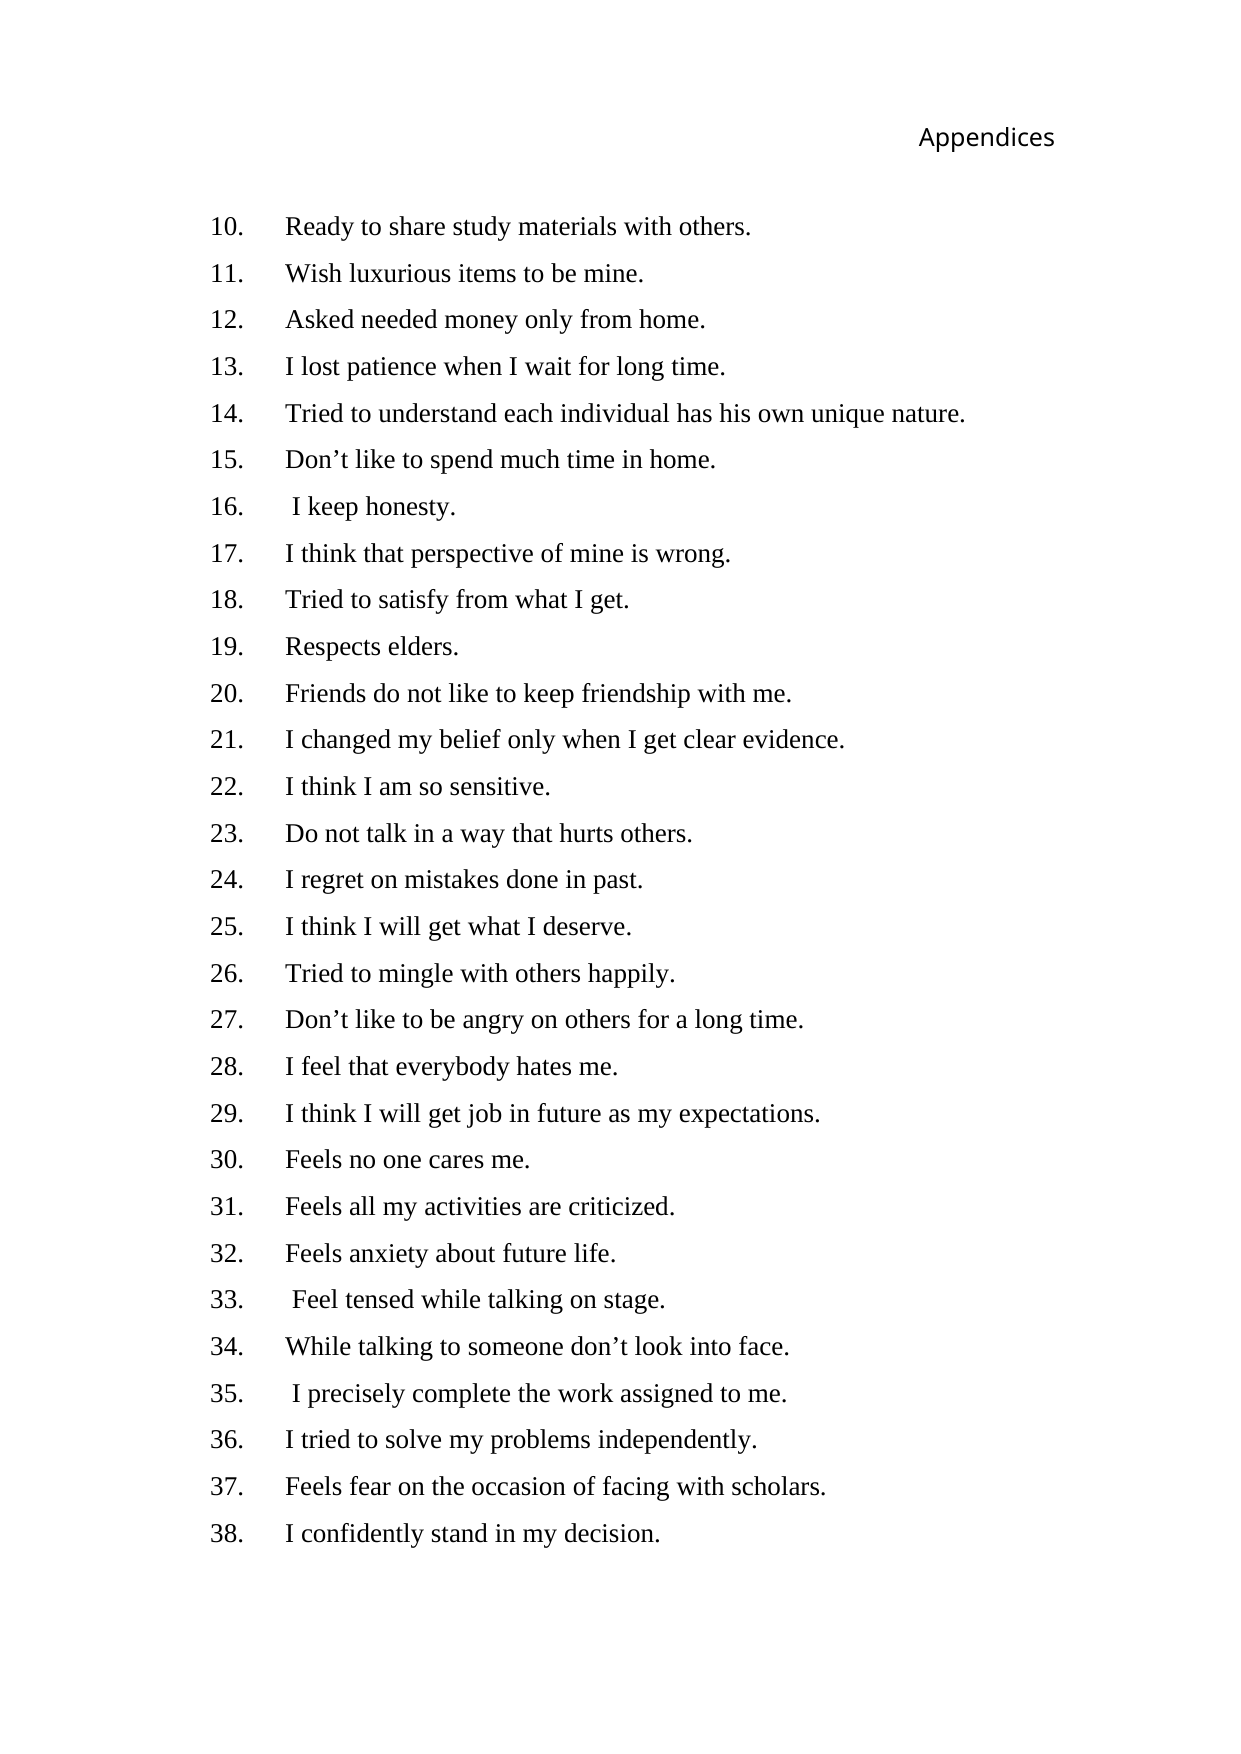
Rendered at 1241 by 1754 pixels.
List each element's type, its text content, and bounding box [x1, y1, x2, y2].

list Tried to understand each individual has his own unique nature. [210, 397, 1060, 428]
list I think I am so sensitive. [210, 770, 1060, 801]
list Don’t like to be angry on others for a long time. [210, 1003, 1060, 1034]
list Feels fear on the occasion of facing with scholars. [210, 1470, 1060, 1501]
list I regret on mistakes done in past. [210, 863, 1060, 894]
list Feels anxiety about future life. [210, 1237, 1060, 1268]
list Feels no one cares me. [210, 1143, 1060, 1174]
list I tried to solve my problems independently. [210, 1423, 1060, 1454]
list Don’t like to spend much time in home. [210, 443, 1060, 474]
list Tried to mingle with others happily. [210, 957, 1060, 988]
list Feels all my activities are criticized. [210, 1190, 1060, 1221]
list I keep honesty. [210, 490, 1060, 521]
list Do not talk in a way that hurts others. [210, 817, 1060, 848]
list Respects elders. [210, 630, 1060, 661]
list I precisely complete the work assigned to me. [210, 1377, 1060, 1408]
list Feel tensed while talking on stage. [210, 1283, 1060, 1314]
list I think I will get job in future as my expectations. [210, 1097, 1060, 1128]
list Ready to share study materials with others. [210, 210, 1060, 241]
list I lost patience when I wait for long time. [210, 350, 1060, 381]
list Friends do not like to keep friendship with me. [210, 677, 1060, 708]
list While talking to someone don’t look into face. [210, 1330, 1060, 1361]
list I think I will get what I deserve. [210, 910, 1060, 941]
list I think that perspective of mine is wrong. [210, 537, 1060, 568]
list I changed my belief only when I get clear evidence. [210, 723, 1060, 754]
list Wish luxurious items to be mine. [210, 257, 1060, 288]
list Asked needed money only from home. [210, 303, 1060, 334]
list I confidently stand in my decision. [210, 1517, 1060, 1548]
list Tried to satisfy from what I get. [210, 583, 1060, 614]
list I feel that everybody hates me. [210, 1050, 1060, 1081]
